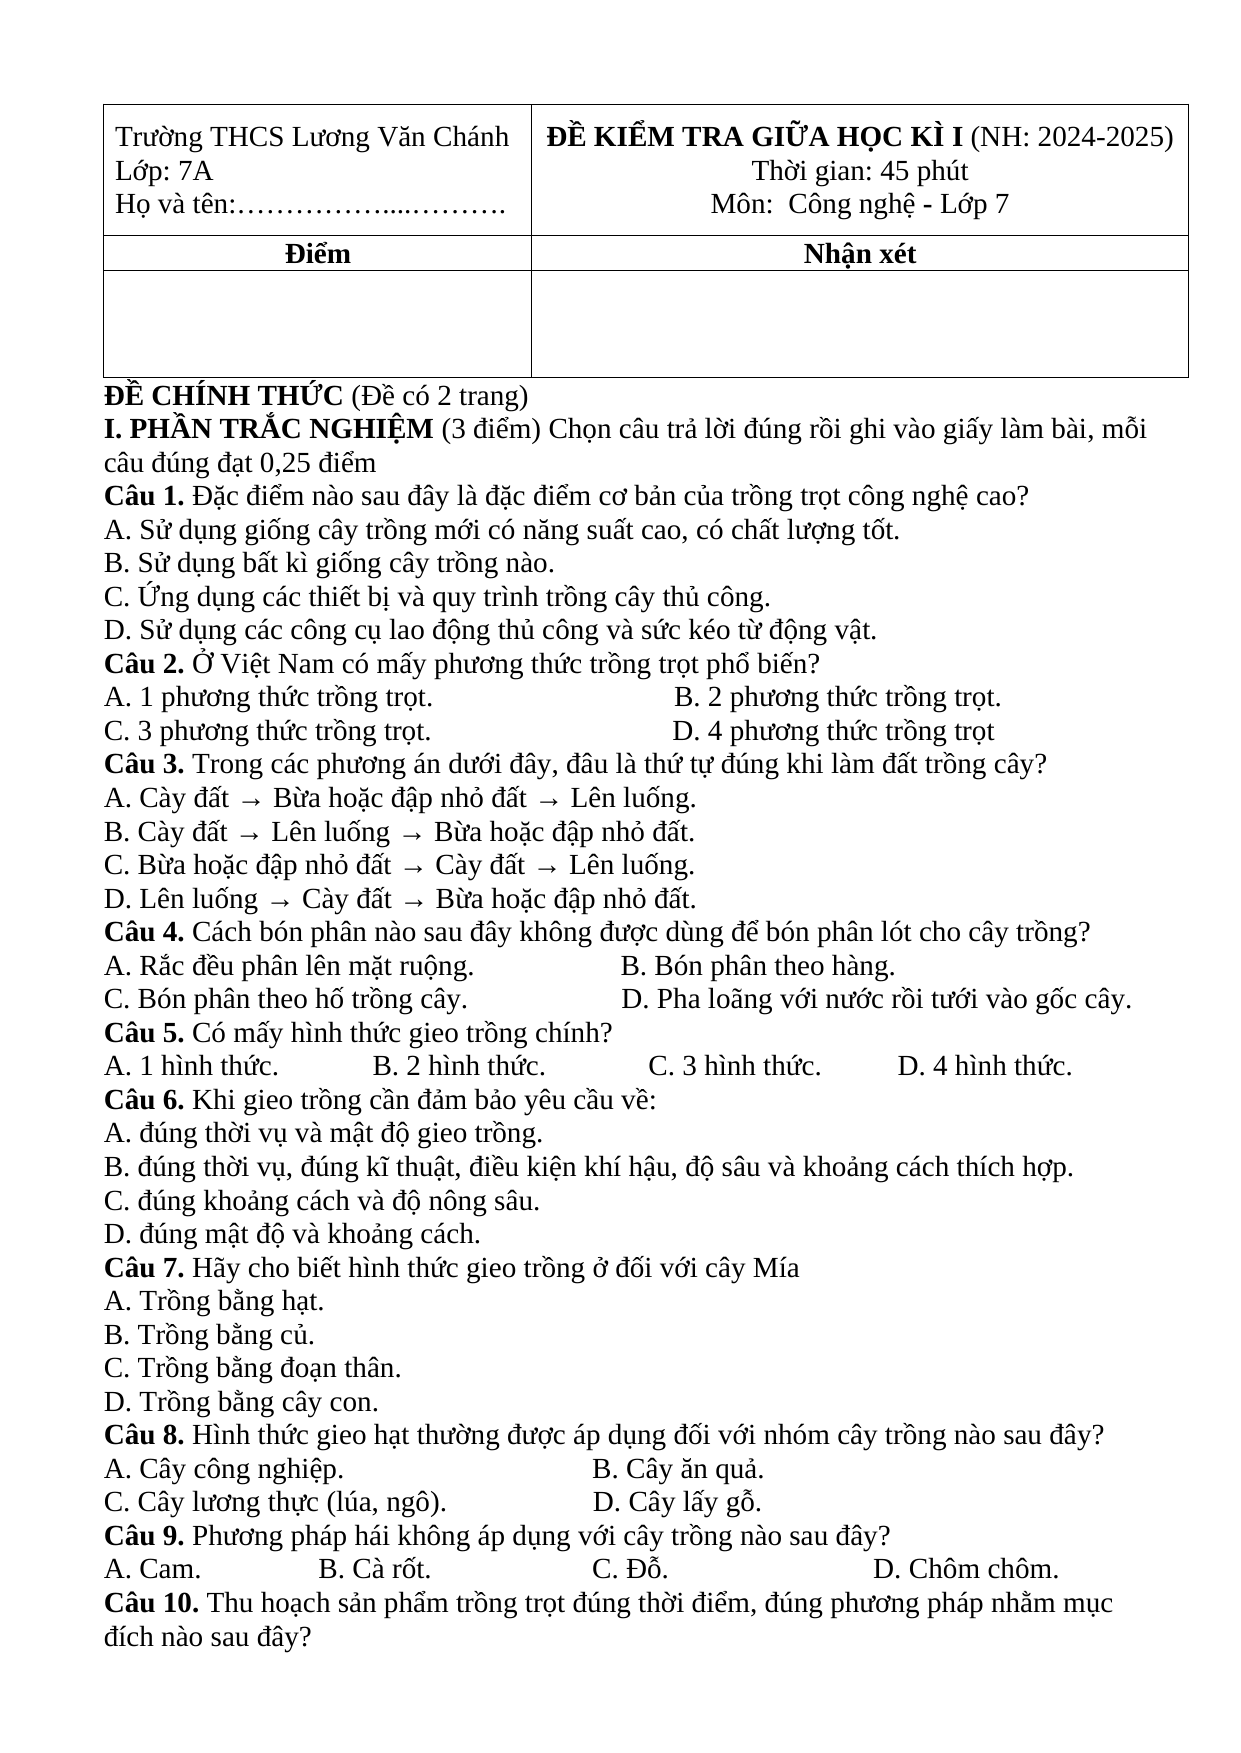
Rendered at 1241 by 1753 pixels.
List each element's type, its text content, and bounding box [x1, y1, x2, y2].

text C. Cây lương thực (lúa, ngô). D. Cây lấy gỗ. [103, 1484, 1167, 1518]
table_cell [104, 271, 531, 377]
text Câu 1. Đặc điểm nào sau đây là đặc điểm cơ bản của trồng trọt công nghệ cao? [103, 478, 1167, 512]
text A. Cày đất → Bừa hoặc đập nhỏ đất → Lên luống. [103, 780, 1167, 814]
text B. Sử dụng bất kì giống cây trồng nào. [103, 545, 1167, 579]
text C. 3 phương thức trồng trọt. D. 4 phương thức trồng trọt [103, 713, 1167, 747]
text D. Trồng bằng cây con. [103, 1384, 1167, 1417]
text A. Trồng bằng hạt. [103, 1283, 1167, 1317]
text B. đúng thời vụ, đúng kĩ thuật, điều kiện khí hậu, độ sâu và khoảng cách thích hợp. [103, 1149, 1167, 1183]
text Câu 10. Thu hoạch sản phẩm trồng trọt đúng thời điểm, đúng phương pháp nhằm mục đích nào sau đây? [103, 1585, 1167, 1652]
text I. PHẦN TRẮC NGHIỆM (3 điểm) Chọn câu trả lời đúng rồi ghi vào giấy làm bài, mỗi câu đúng đạt 0,25 điểm [103, 411, 1167, 478]
text Câu 6. Khi gieo trồng cần đảm bảo yêu cầu về: [103, 1082, 1167, 1116]
table_header ĐỀ KIỂM TRA GIỮA HỌC KÌ I (NH: 2024-2025) Thời gian: 45 phút Môn: Công nghệ - Lớp 7 [532, 105, 1188, 235]
table_cell Nhận xét [532, 236, 1188, 270]
text Câu 3. Trong các phương án dưới đây, đâu là thứ tự đúng khi làm đất trồng cây? [103, 747, 1167, 780]
text C. Bón phân theo hố trồng cây. D. Pha loãng với nước rồi tưới vào gốc cây. [103, 981, 1167, 1015]
text Câu 8. Hình thức gieo hạt thường được áp dụng đối với nhóm cây trồng nào sau đây? [103, 1417, 1167, 1451]
text B. Trồng bằng củ. [103, 1317, 1167, 1350]
text C. đúng khoảng cách và độ nông sâu. [103, 1183, 1167, 1216]
text C. Trồng bằng đoạn thân. [103, 1350, 1167, 1384]
text Câu 2. Ở Việt Nam có mấy phương thức trồng trọt phổ biến? [103, 646, 1167, 679]
text A. đúng thời vụ và mật độ gieo trồng. [103, 1116, 1167, 1149]
text ĐỀ CHÍNH THỨC (Đề có 2 trang) [103, 378, 1167, 411]
text C. Bừa hoặc đập nhỏ đất → Cày đất → Lên luống. [103, 847, 1167, 881]
text A. Cam. B. Cà rốt. C. Đỗ. D. Chôm chôm. [103, 1552, 1167, 1585]
text A. Sử dụng giống cây trồng mới có năng suất cao, có chất lượng tốt. [103, 512, 1167, 545]
text C. Ứng dụng các thiết bị và quy trình trồng cây thủ công. [103, 579, 1167, 612]
text Câu 9. Phương pháp hái không áp dụng với cây trồng nào sau đây? [103, 1518, 1167, 1552]
table_cell [532, 271, 1188, 377]
text D. Lên luống → Cày đất → Bừa hoặc đập nhỏ đất. [103, 881, 1167, 914]
text A. 1 phương thức trồng trọt. B. 2 phương thức trồng trọt. [103, 679, 1167, 713]
text Câu 5. Có mấy hình thức gieo trồng chính? [103, 1015, 1167, 1048]
text D. Sử dụng các công cụ lao động thủ công và sức kéo từ động vật. [103, 612, 1167, 646]
text A. Rắc đều phân lên mặt ruộng. B. Bón phân theo hàng. [103, 948, 1167, 981]
text B. Cày đất → Lên luống → Bừa hoặc đập nhỏ đất. [103, 814, 1167, 847]
text Câu 4. Cách bón phân nào sau đây không được dùng để bón phân lót cho cây trồng? [103, 914, 1167, 948]
text D. đúng mật độ và khoảng cách. [103, 1216, 1167, 1250]
text A. Cây công nghiệp. B. Cây ăn quả. [103, 1451, 1167, 1484]
table_header Trường THCS Lương Văn Chánh Lớp: 7A Họ và tên:……………....………. [104, 105, 531, 235]
table_cell Điểm [104, 236, 531, 270]
text A. 1 hình thức. B. 2 hình thức. C. 3 hình thức. D. 4 hình thức. [103, 1048, 1167, 1082]
text Câu 7. Hãy cho biết hình thức gieo trồng ở đối với cây Mía [103, 1250, 1167, 1283]
